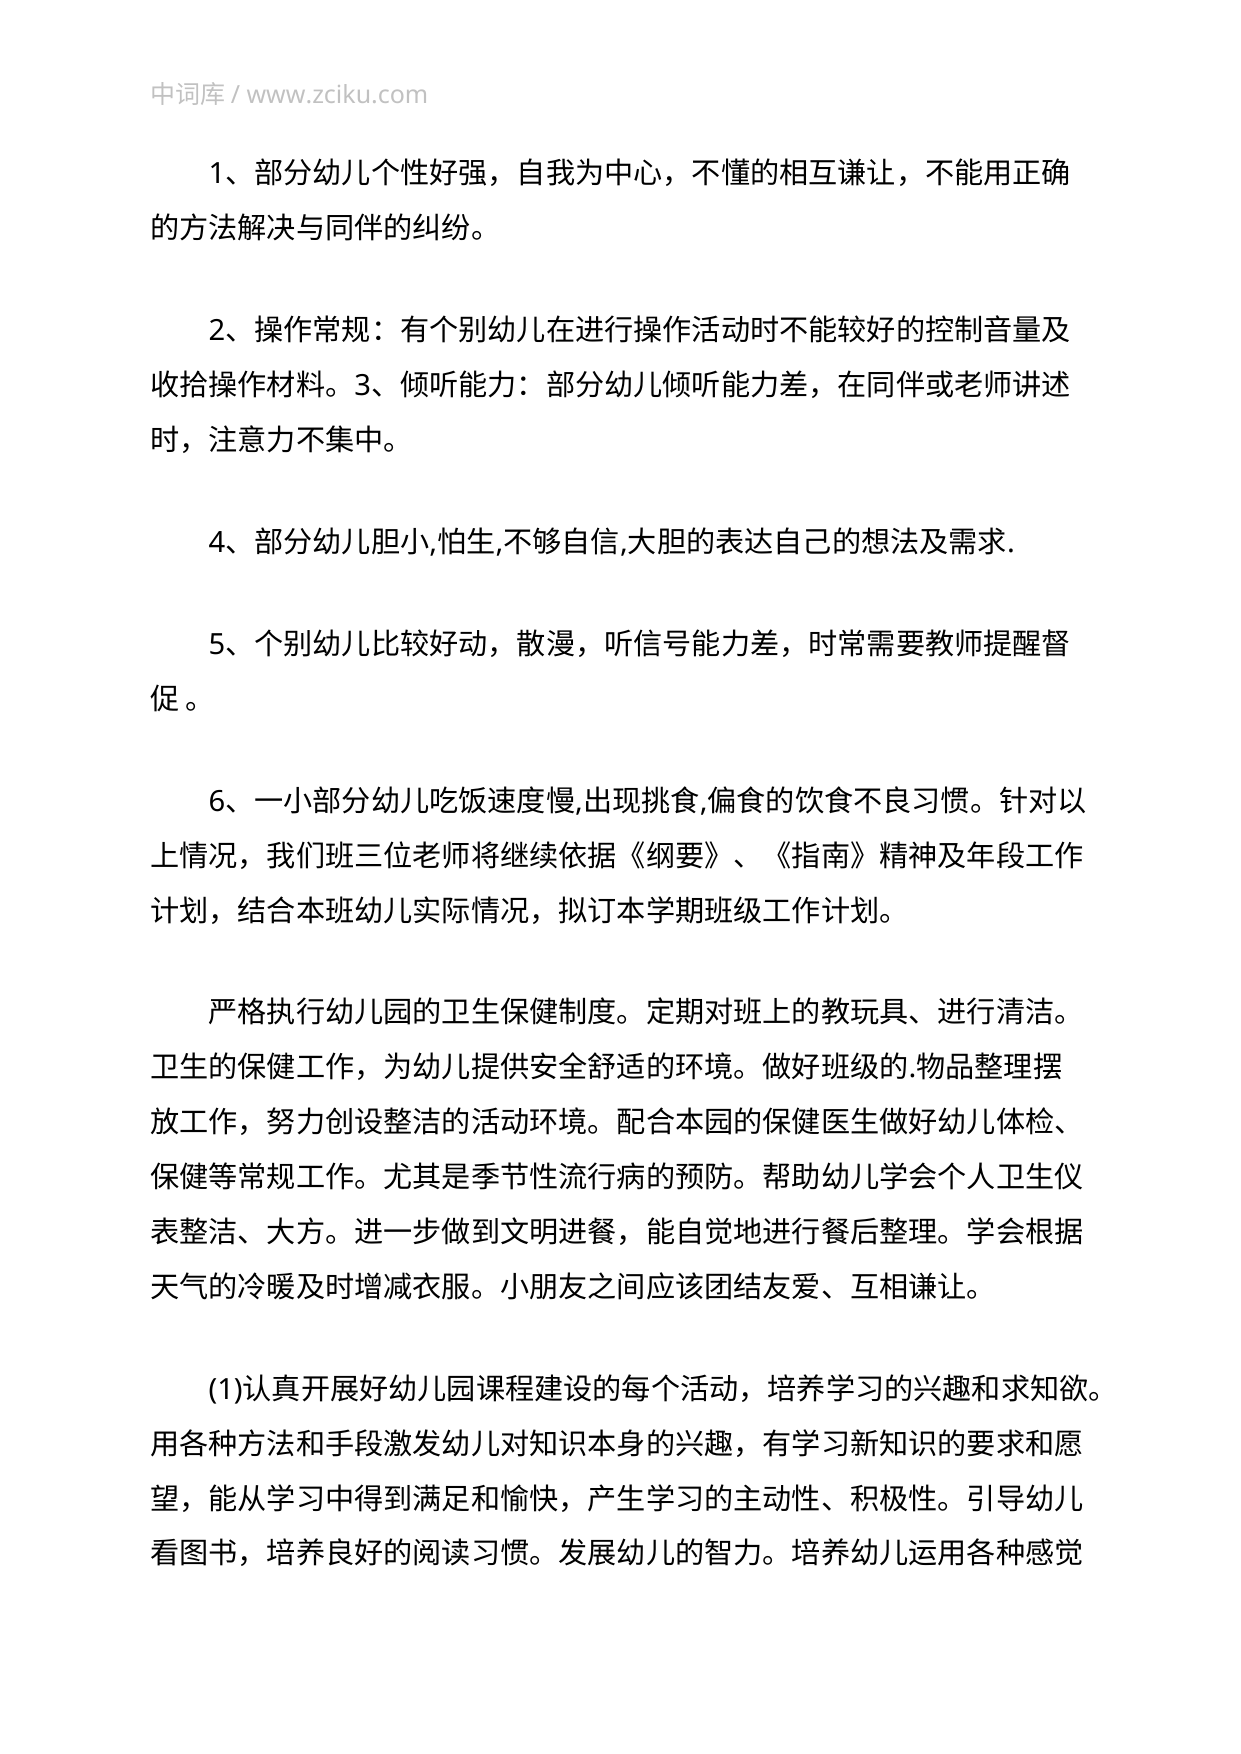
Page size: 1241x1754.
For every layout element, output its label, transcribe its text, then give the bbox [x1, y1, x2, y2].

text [150, 1365, 1090, 1572]
text 2、操作常规：有个别幼儿在进行操作活动时不能较好的控制音量及收拾操作材料。3、倾听能力：部分幼儿倾听能力差，在同伴或老师讲述时，注意力不集中。 [150, 307, 1090, 459]
text 严格执行幼儿园的卫生保健制度。定期对班上的教玩具、进行清洁。卫生的保健工作，为幼儿提供安全舒适的环境。做好班级的.物品整理摆放工作，努力创设整洁的活动环境。配合本园的保健医生做好幼儿体检、保健等常规工作。尤其是季节性流行病的预防。帮助幼儿学会个人卫生仪表整洁、大方。进一步做到文明进餐，能自觉地进行餐后整理。学会根据天气的冷暖及时增减衣服。小朋友之间应该团结友爱、互相谦让。 [150, 989, 1090, 1306]
text 1、部分幼儿个性好强，自我为中心，不懂的相互谦让，不能用正确的方法解决与同伴的纠纷。 [150, 150, 1090, 247]
text 6、一小部分幼儿吃饭速度慢,出现挑食,偏食的饮食不良习惯。针对以上情况，我们班三位老师将继续依据《纲要》、《指南》精神及年段工作计划，结合本班幼儿实际情况，拟订本学期班级工作计划。 [150, 777, 1090, 929]
text 5、个别幼儿比较好动，散漫，听信号能力差，时常需要教师提醒督促 。 [150, 621, 1090, 718]
text 4、部分幼儿胆小,怕生,不够自信,大胆的表达自己的想法及需求. [150, 518, 1090, 561]
